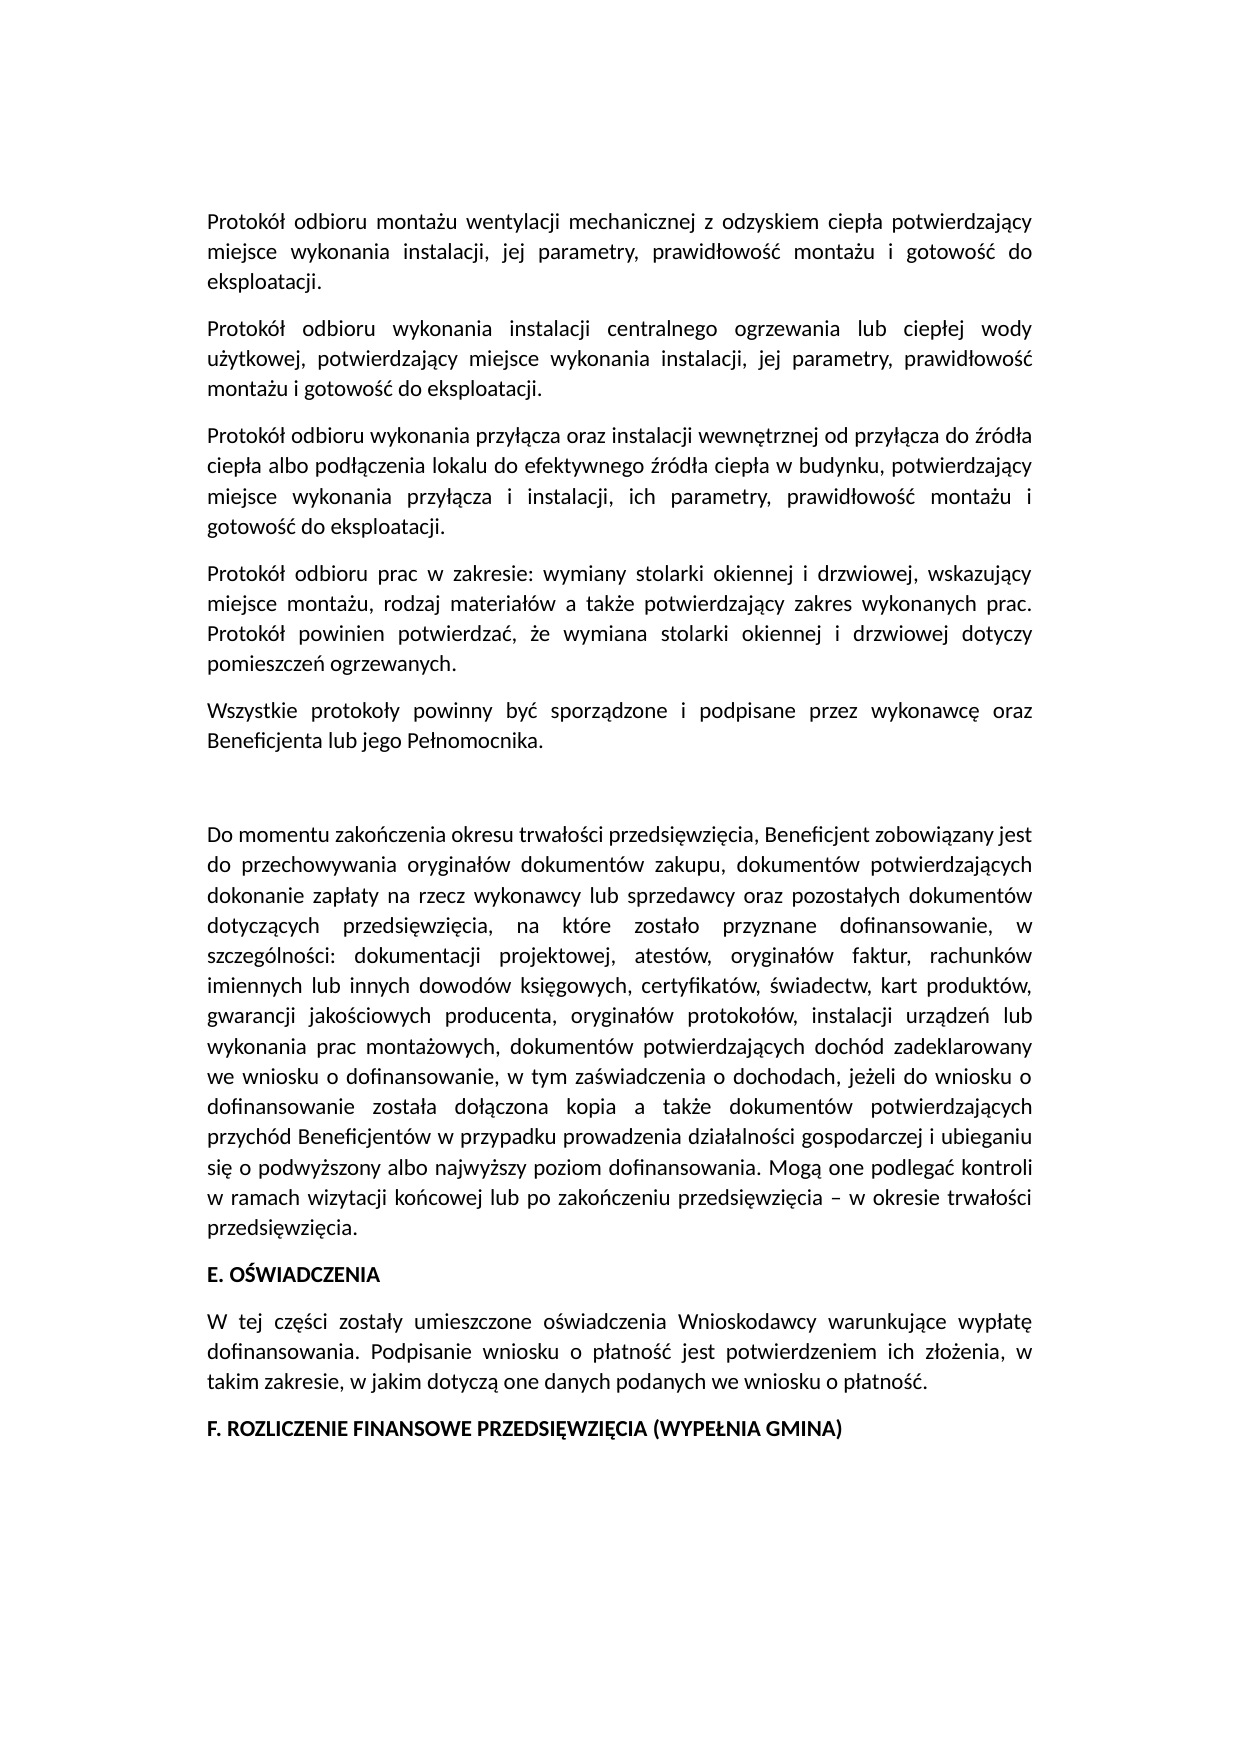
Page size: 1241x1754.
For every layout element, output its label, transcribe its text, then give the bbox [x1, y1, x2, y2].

text W tej części zostały umieszczone oświadczenia Wnioskodawcy warunkujące wypłatę dofinansowania. Podpisanie wniosku o płatność jest potwierdzeniem ich złożenia, w takim zakresie, w jakim dotyczą one danych podanych we wniosku o płatność. [207, 1307, 1033, 1395]
text Protokół odbioru wykonania przyłącza oraz instalacji wewnętrznej od przyłącza do źródła ciepła albo podłączenia lokalu do efektywnego źródła ciepła w budynku, potwierdzający miejsce wykonania przyłącza i instalacji, ich parametry, prawidłowość montażu i gotowość do eksploatacji. [207, 421, 1033, 540]
text E. OŚWIADCZENIA [207, 1260, 1033, 1288]
text Do momentu zakończenia okresu trwałości przedsięwzięcia, Beneficjent zobowiązany jest do przechowywania oryginałów dokumentów zakupu, dokumentów potwierdzających dokonanie zapłaty na rzecz wykonawcy lub sprzedawcy oraz pozostałych dokumentów dotyczących przedsięwzięcia, na które zostało przyznane dofinansowanie, w szczególności: dokumentacji projektowej, atestów, oryginałów faktur, rachunków imiennych lub innych dowodów księgowych, certyfikatów, świadectw, kart produktów, gwarancji jakościowych producenta, oryginałów protokołów, instalacji urządzeń lub wykonania prac montażowych, dokumentów potwierdzających dochód zadeklarowany we wniosku o dofinansowanie, w tym zaświadczenia o dochodach, jeżeli do wniosku o dofinansowanie została dołączona kopia a także dokumentów potwierdzających przychód Beneficjentów w przypadku prowadzenia działalności gospodarczej i ubieganiu się o podwyższony albo najwyższy poziom dofinansowania. Mogą one podlegać kontroli w ramach wizytacji końcowej lub po zakończeniu przedsięwzięcia – w okresie trwałości przedsięwzięcia. [207, 820, 1033, 1241]
text F. ROZLICZENIE FINANSOWE PRZEDSIĘWZIĘCIA (WYPEŁNIA GMINA) [207, 1414, 1033, 1442]
text Protokół odbioru montażu wentylacji mechanicznej z odzyskiem ciepła potwierdzający miejsce wykonania instalacji, jej parametry, prawidłowość montażu i gotowość do eksploatacji. [207, 207, 1033, 295]
text Wszystkie protokoły powinny być sporządzone i podpisane przez wykonawcę oraz Beneficjenta lub jego Pełnomocnika. [207, 696, 1033, 754]
text Protokół odbioru prac w zakresie: wymiany stolarki okiennej i drzwiowej, wskazujący miejsce montażu, rodzaj materiałów a także potwierdzający zakres wykonanych prac. Protokół powinien potwierdzać, że wymiana stolarki okiennej i drzwiowej dotyczy pomieszczeń ogrzewanych. [207, 559, 1033, 677]
text Protokół odbioru wykonania instalacji centralnego ogrzewania lub ciepłej wody użytkowej, potwierdzający miejsce wykonania instalacji, jej parametry, prawidłowość montażu i gotowość do eksploatacji. [207, 314, 1033, 402]
